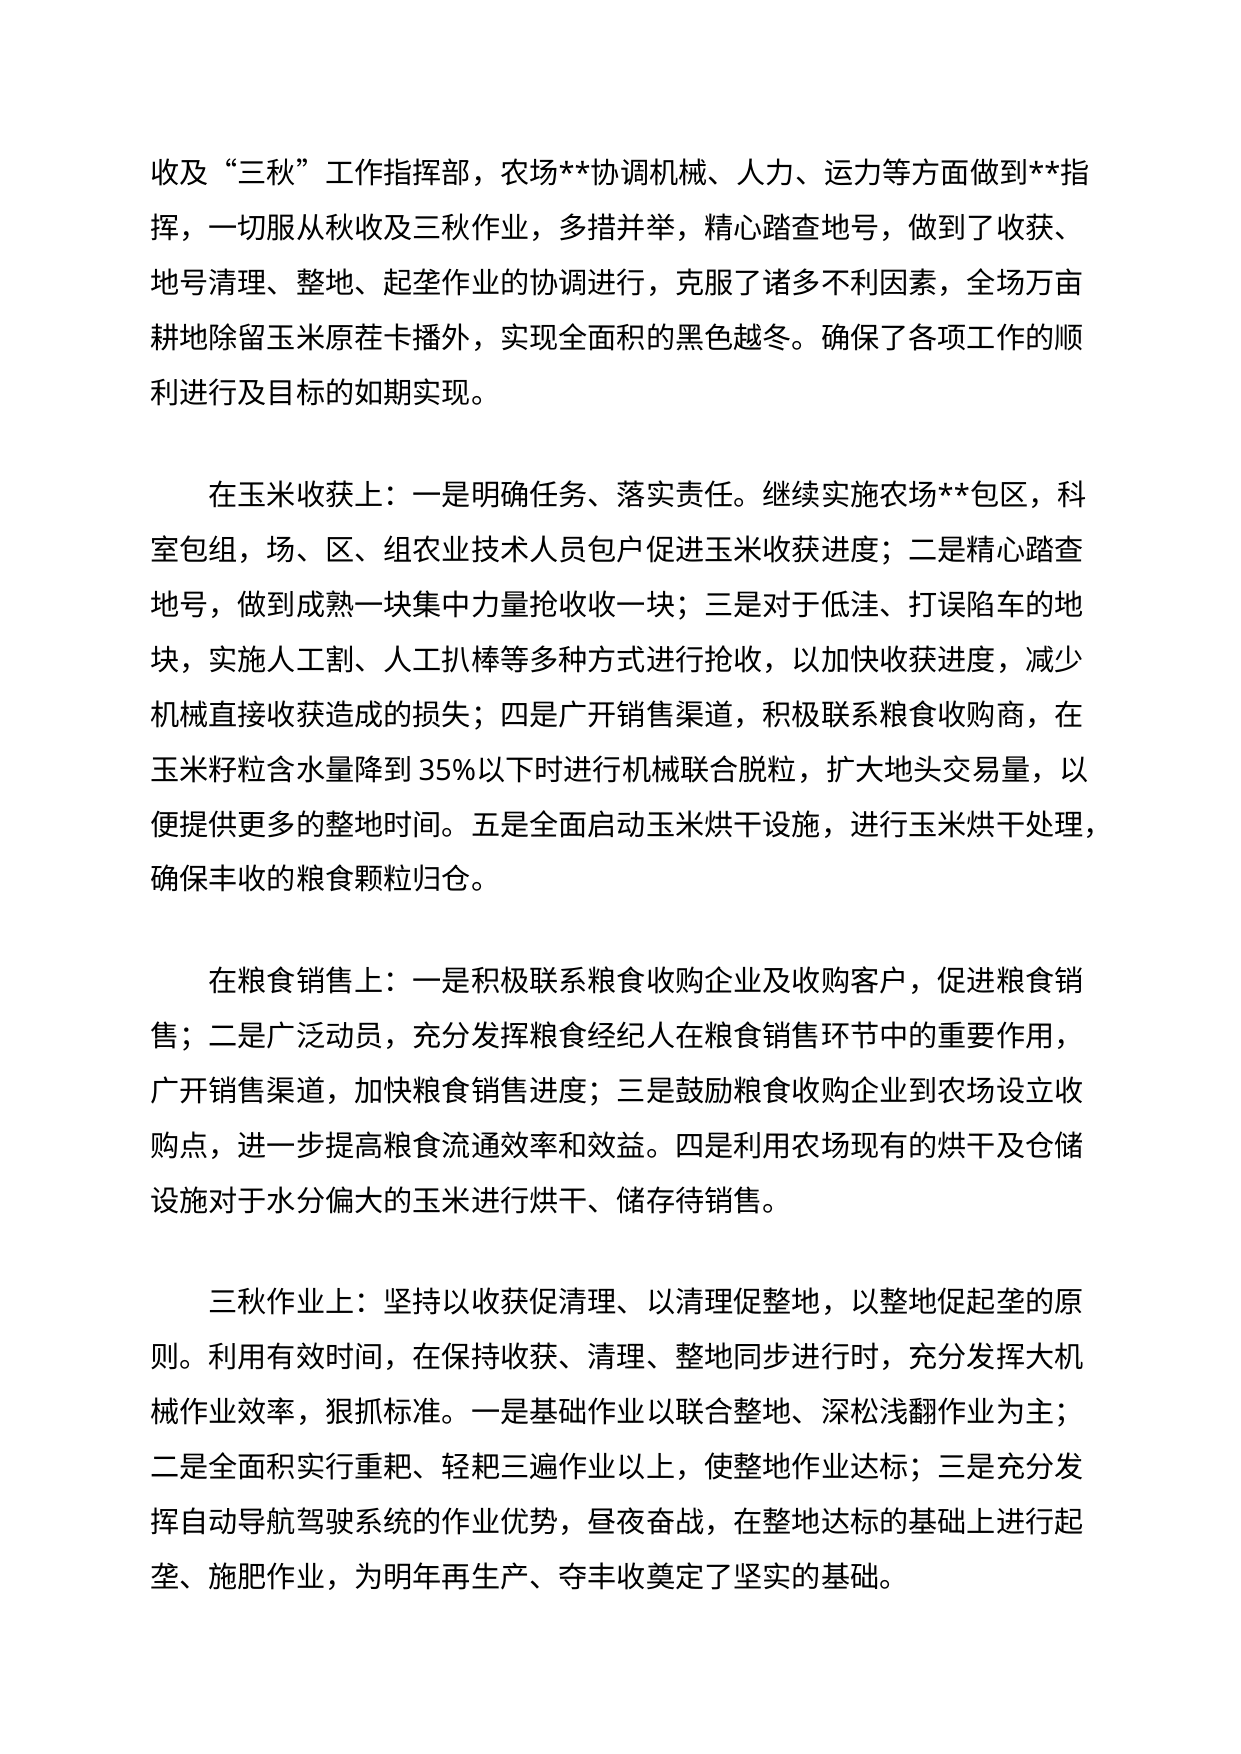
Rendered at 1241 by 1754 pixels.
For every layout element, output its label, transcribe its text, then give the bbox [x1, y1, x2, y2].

text 在粮食销售上：一是积极联系粮食收购企业及收购客户，促进粮食销售；二是广泛动员，充分发挥粮食经纪人在粮食销售环节中的重要作用，广开销售渠道，加快粮食销售进度；三是鼓励粮食收购企业到农场设立收购点，进一步提高粮食流通效率和效益。四是利用农场现有的烘干及仓储设施对于水分偏大的玉米进行烘干、储存待销售。 [150, 958, 1090, 1219]
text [150, 150, 1090, 412]
text 三秋作业上：坚持以收获促清理、以清理促整地，以整地促起垄的原则。利用有效时间，在保持收获、清理、整地同步进行时，充分发挥大机械作业效率，狠抓标准。一是基础作业以联合整地、深松浅翻作业为主；二是全面积实行重耙、轻耙三遍作业以上，使整地作业达标；三是充分发挥自动导航驾驶系统的作业优势，昼夜奋战，在整地达标的基础上进行起垄、施肥作业，为明年再生产、夺丰收奠定了坚实的基础。 [150, 1279, 1090, 1596]
text 在玉米收获上：一是明确任务、落实责任。继续实施农场**包区，科室包组，场、区、组农业技术人员包户促进玉米收获进度；二是精心踏查地号，做到成熟一块集中力量抢收收一块；三是对于低洼、打误陷车的地块，实施人工割、人工扒棒等多种方式进行抢收，以加快收获进度，减少机械直接收获造成的损失；四是广开销售渠道，积极联系粮食收购商，在玉米籽粒含水量降到35%以下时进行机械联合脱粒，扩大地头交易量，以便提供更多的整地时间。五是全面启动玉米烘干设施，进行玉米烘干处理，确保丰收的粮食颗粒归仓。 [150, 471, 1090, 898]
